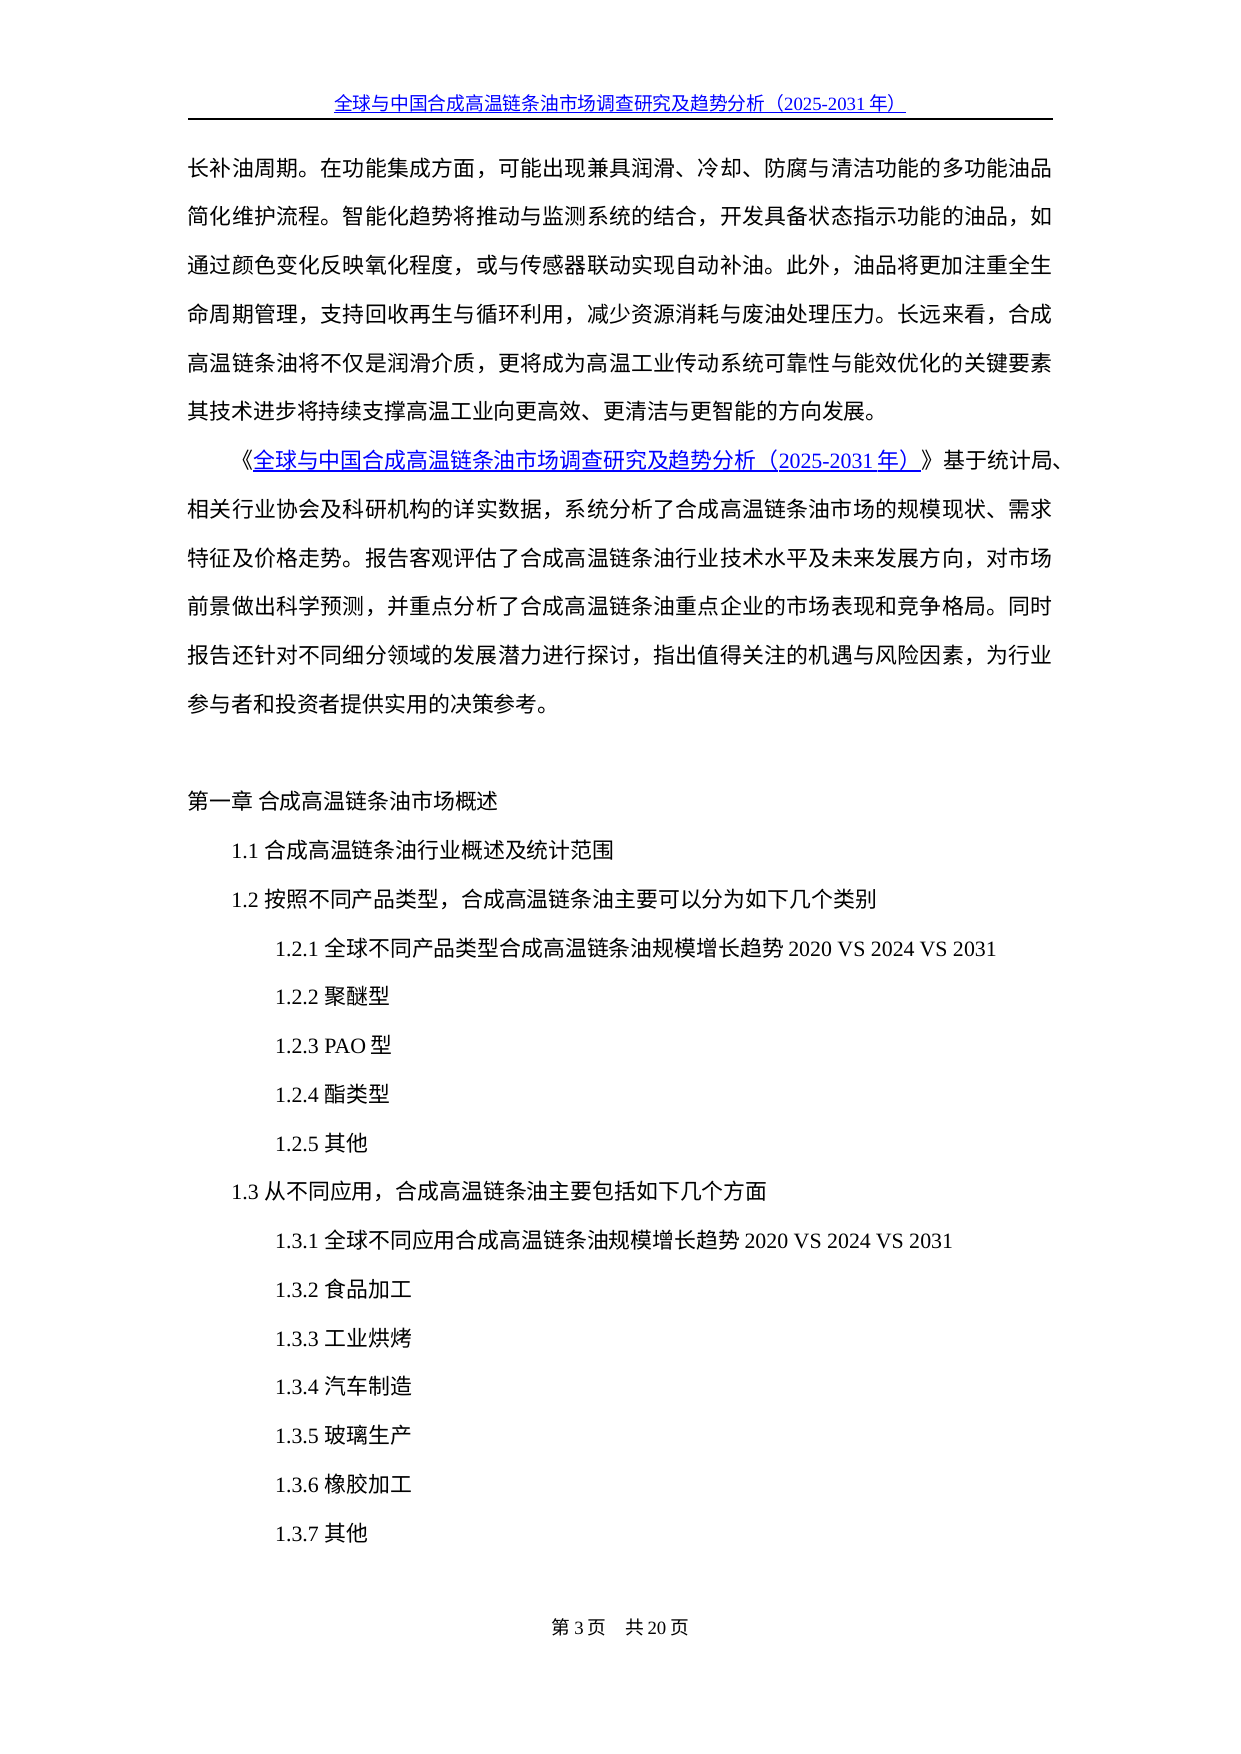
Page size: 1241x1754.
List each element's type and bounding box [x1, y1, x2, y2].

text [187, 150, 1053, 1548]
